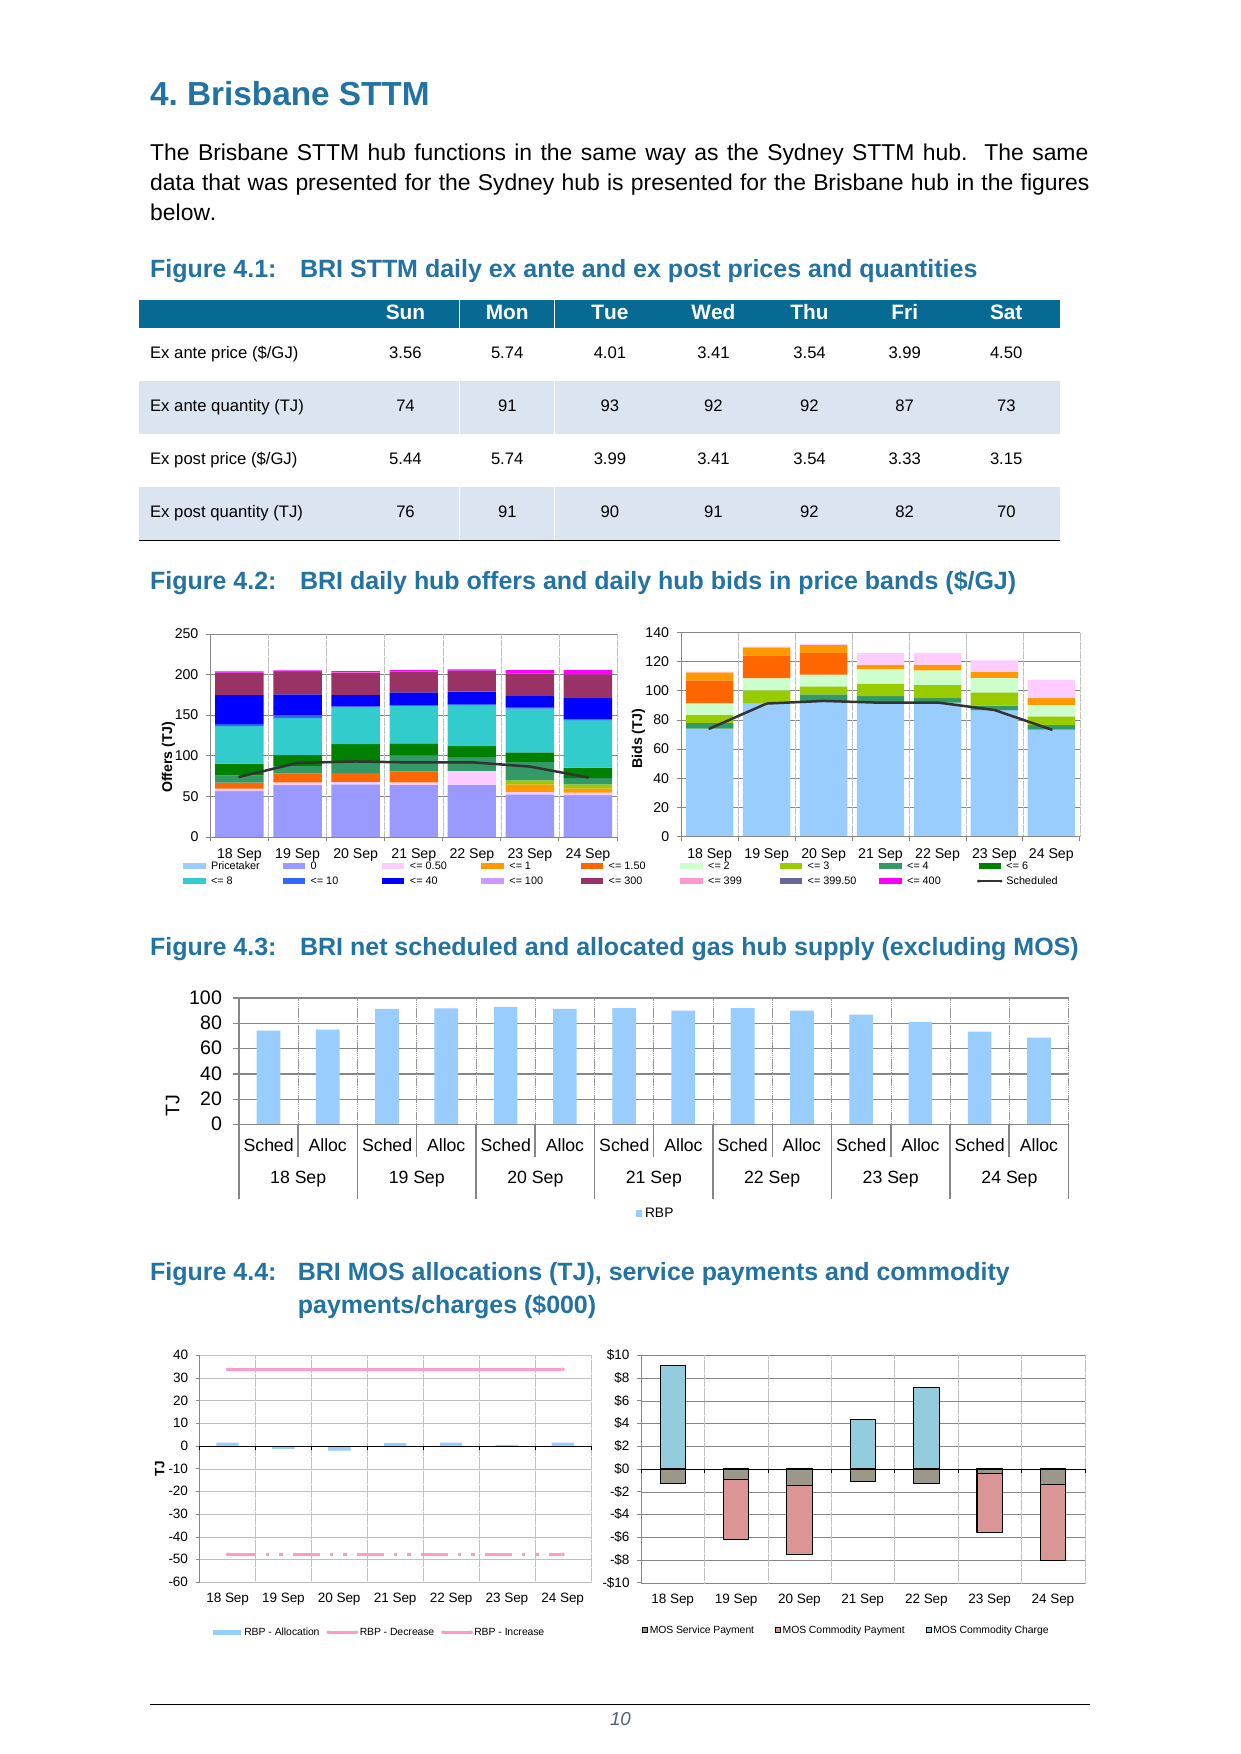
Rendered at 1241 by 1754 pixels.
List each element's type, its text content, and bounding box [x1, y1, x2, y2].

table_cell 87 [857, 381, 952, 434]
table_cell 93 [555, 381, 665, 434]
list BRI net scheduled and allocated gas hub supply (excluding MOS) [150, 932, 1090, 961]
table_cell 3.41 [665, 328, 762, 381]
list BRI STTM daily ex ante and ex post prices and quantities [150, 254, 1090, 283]
table_header Wed [665, 300, 762, 328]
table_cell 91 [460, 381, 554, 434]
table_header Sun [351, 300, 459, 328]
list BRI daily hub offers and daily hub bids in price bands ($/GJ) [150, 566, 1090, 595]
table_cell 5.74 [460, 434, 554, 487]
table_cell 92 [665, 381, 762, 434]
table_cell 3.33 [857, 434, 952, 487]
table_header [139, 300, 351, 328]
table_cell 4.50 [952, 328, 1060, 381]
table_header Sat [952, 300, 1060, 328]
table_cell 3.54 [762, 328, 857, 381]
table_cell Ex ante quantity (TJ) [139, 381, 351, 434]
table_cell 91 [460, 487, 554, 540]
table_cell 3.15 [952, 434, 1060, 487]
subtitle 4. Brisbane STTM [150, 74, 1090, 112]
table_header Tue [555, 300, 665, 328]
text The Brisbane STTM hub functions in the same way as the Sydney STTM hub. The same data that was presented for the Sydney hub is presented for the Brisbane hub in the figures below. [150, 139, 1090, 226]
table_cell 3.99 [857, 328, 952, 381]
table_cell 70 [952, 487, 1060, 540]
table_cell 92 [762, 381, 857, 434]
table_cell 73 [952, 381, 1060, 434]
table_cell 5.44 [351, 434, 459, 487]
table_cell 91 [665, 487, 762, 540]
table_cell Ex ante price ($/GJ) [139, 328, 351, 381]
table_cell 90 [555, 487, 665, 540]
table_cell 3.56 [351, 328, 459, 381]
table_cell 82 [857, 487, 952, 540]
table_cell 3.99 [555, 434, 665, 487]
table_cell 92 [762, 487, 857, 540]
table_cell Ex post quantity (TJ) [139, 487, 351, 540]
table_cell 3.54 [762, 434, 857, 487]
table_cell 3.41 [665, 434, 762, 487]
table_cell 4.01 [555, 328, 665, 381]
table_cell 76 [351, 487, 459, 540]
list BRI MOS allocations (TJ), service payments and commodity payments/charges ($000) [150, 1257, 1090, 1319]
table_cell Ex post price ($/GJ) [139, 434, 351, 487]
table_cell 74 [351, 381, 459, 434]
table_cell 5.74 [460, 328, 554, 381]
table_header Thu [762, 300, 857, 328]
table_header Fri [857, 300, 952, 328]
table_header Mon [460, 300, 554, 328]
